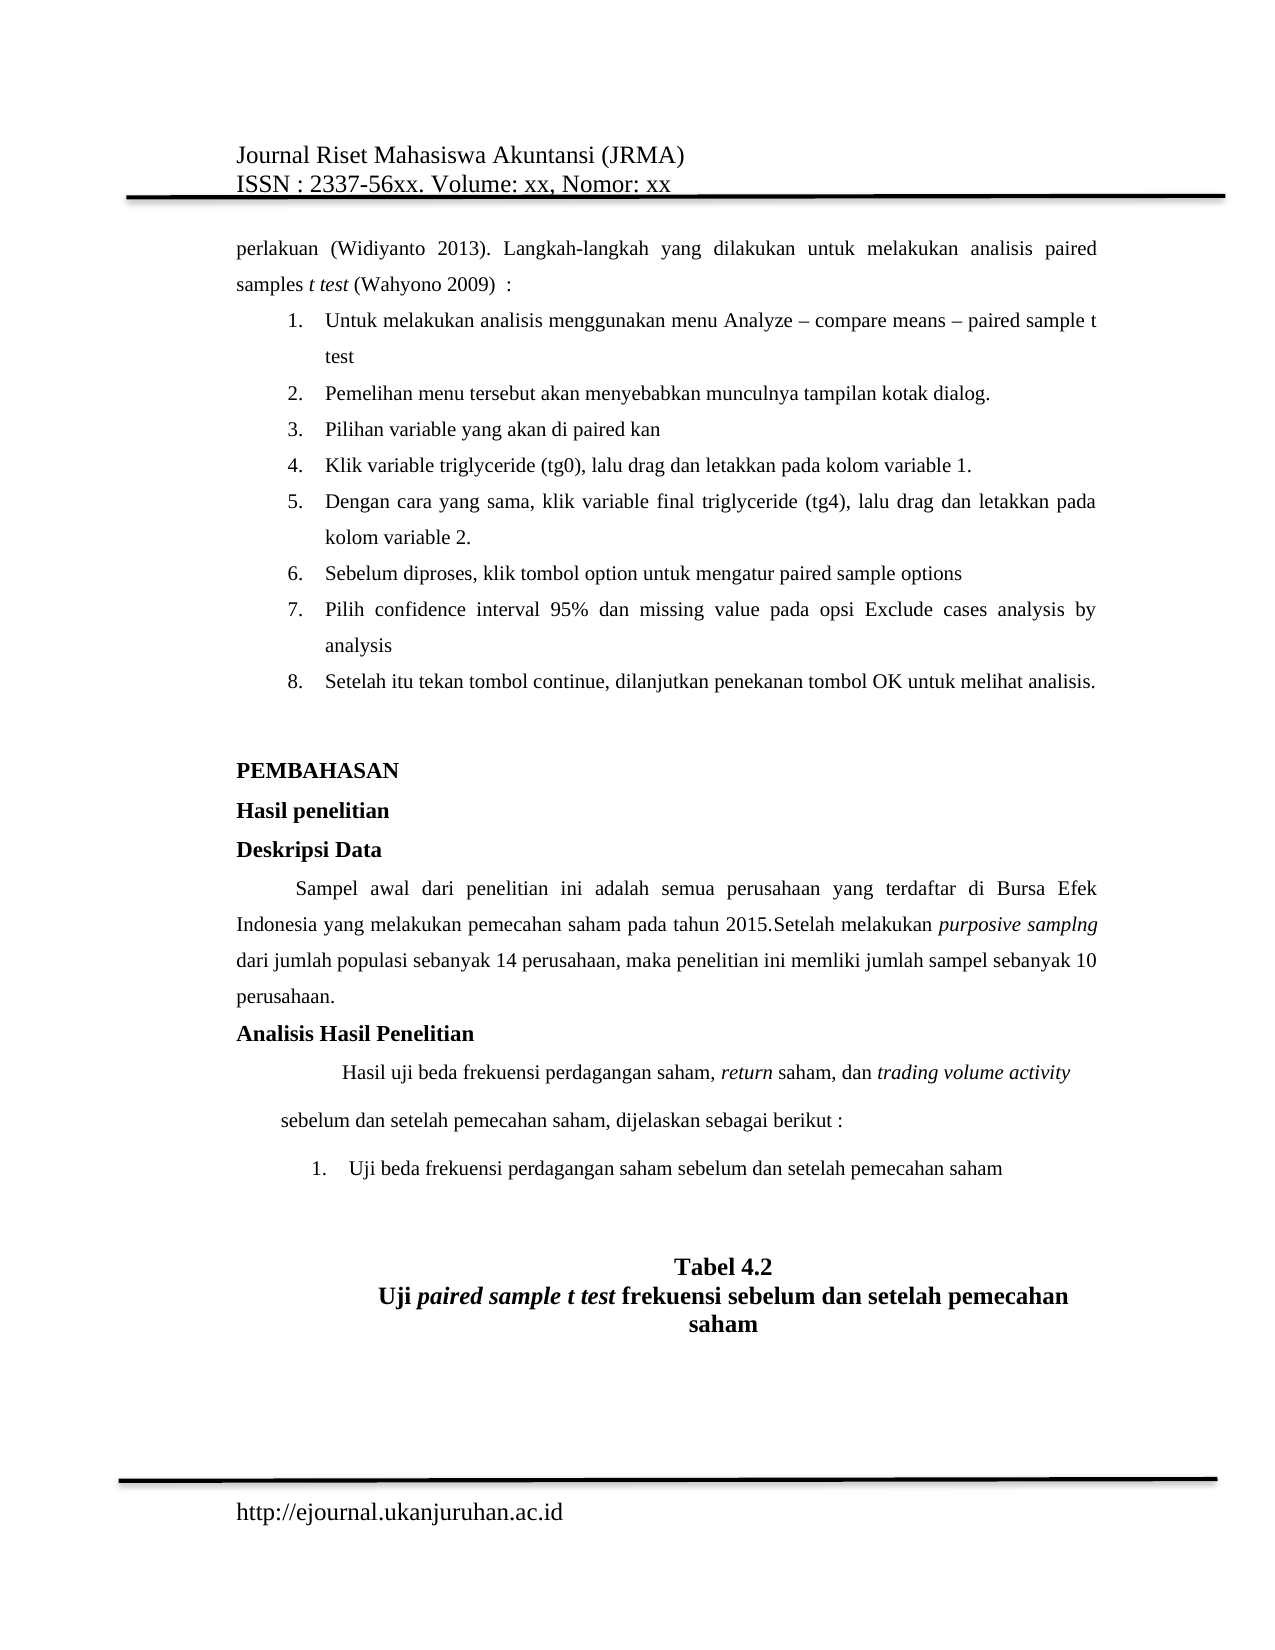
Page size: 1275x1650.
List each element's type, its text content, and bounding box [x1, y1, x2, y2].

list Tabel 4.2 [349, 1252, 1098, 1281]
list Uji beda frekuensi perdagangan saham sebelum dan setelah pemecahan saham [311, 1156, 1098, 1180]
list Sebelum diproses, klik tombol option untuk mengatur paired sample options [287, 561, 1098, 585]
text Hasil penelitian [236, 797, 1098, 823]
list Pemelihan menu tersebut akan menyebabkan munculnya tampilan kotak dialog. [287, 380, 1098, 404]
text PEMBAHASAN [236, 757, 1098, 784]
list Pilihan variable yang akan di paired kan [287, 416, 1098, 441]
list Untuk melakukan analisis menggunakan menu Analyze – compare means – paired sample t test [287, 308, 1098, 368]
list Hasil uji beda frekuensi perdagangan saham, return saham, dan trading volume activity sebelum dan setelah pemecahan saham, dijelaskan sebagai berikut : [281, 1059, 1098, 1132]
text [236, 236, 1098, 296]
list Klik variable triglyceride (tg0), lalu drag dan letakkan pada kolom variable 1. [287, 452, 1098, 477]
list Pilih confidence interval 95% dan missing value pada opsi Exclude cases analysis by analysis [287, 597, 1098, 657]
list Uji paired sample t test frekuensi sebelum dan setelah pemecahan saham [349, 1281, 1098, 1338]
list Setelah itu tekan tombol continue, dilanjutkan penekanan tombol OK untuk melihat analisis. [287, 669, 1098, 693]
text Analisis Hasil Penelitian [236, 1020, 1098, 1046]
text Deskripsi Data [236, 836, 1098, 863]
list Dengan cara yang sama, klik variable final triglyceride (tg4), lalu drag dan letakkan pada kolom variable 2. [287, 488, 1098, 549]
text Sampel awal dari penelitian ini adalah semua perusahaan yang terdaftar di Bursa Efek Indonesia yang melakukan pemecahan saham pada tahun 2015.Setelah melakukan purposive samplng dari jumlah populasi sebanyak 14 perusahaan, maka penelitian ini memliki jumlah sampel sebanyak 10 perusahaan. [236, 876, 1098, 1008]
